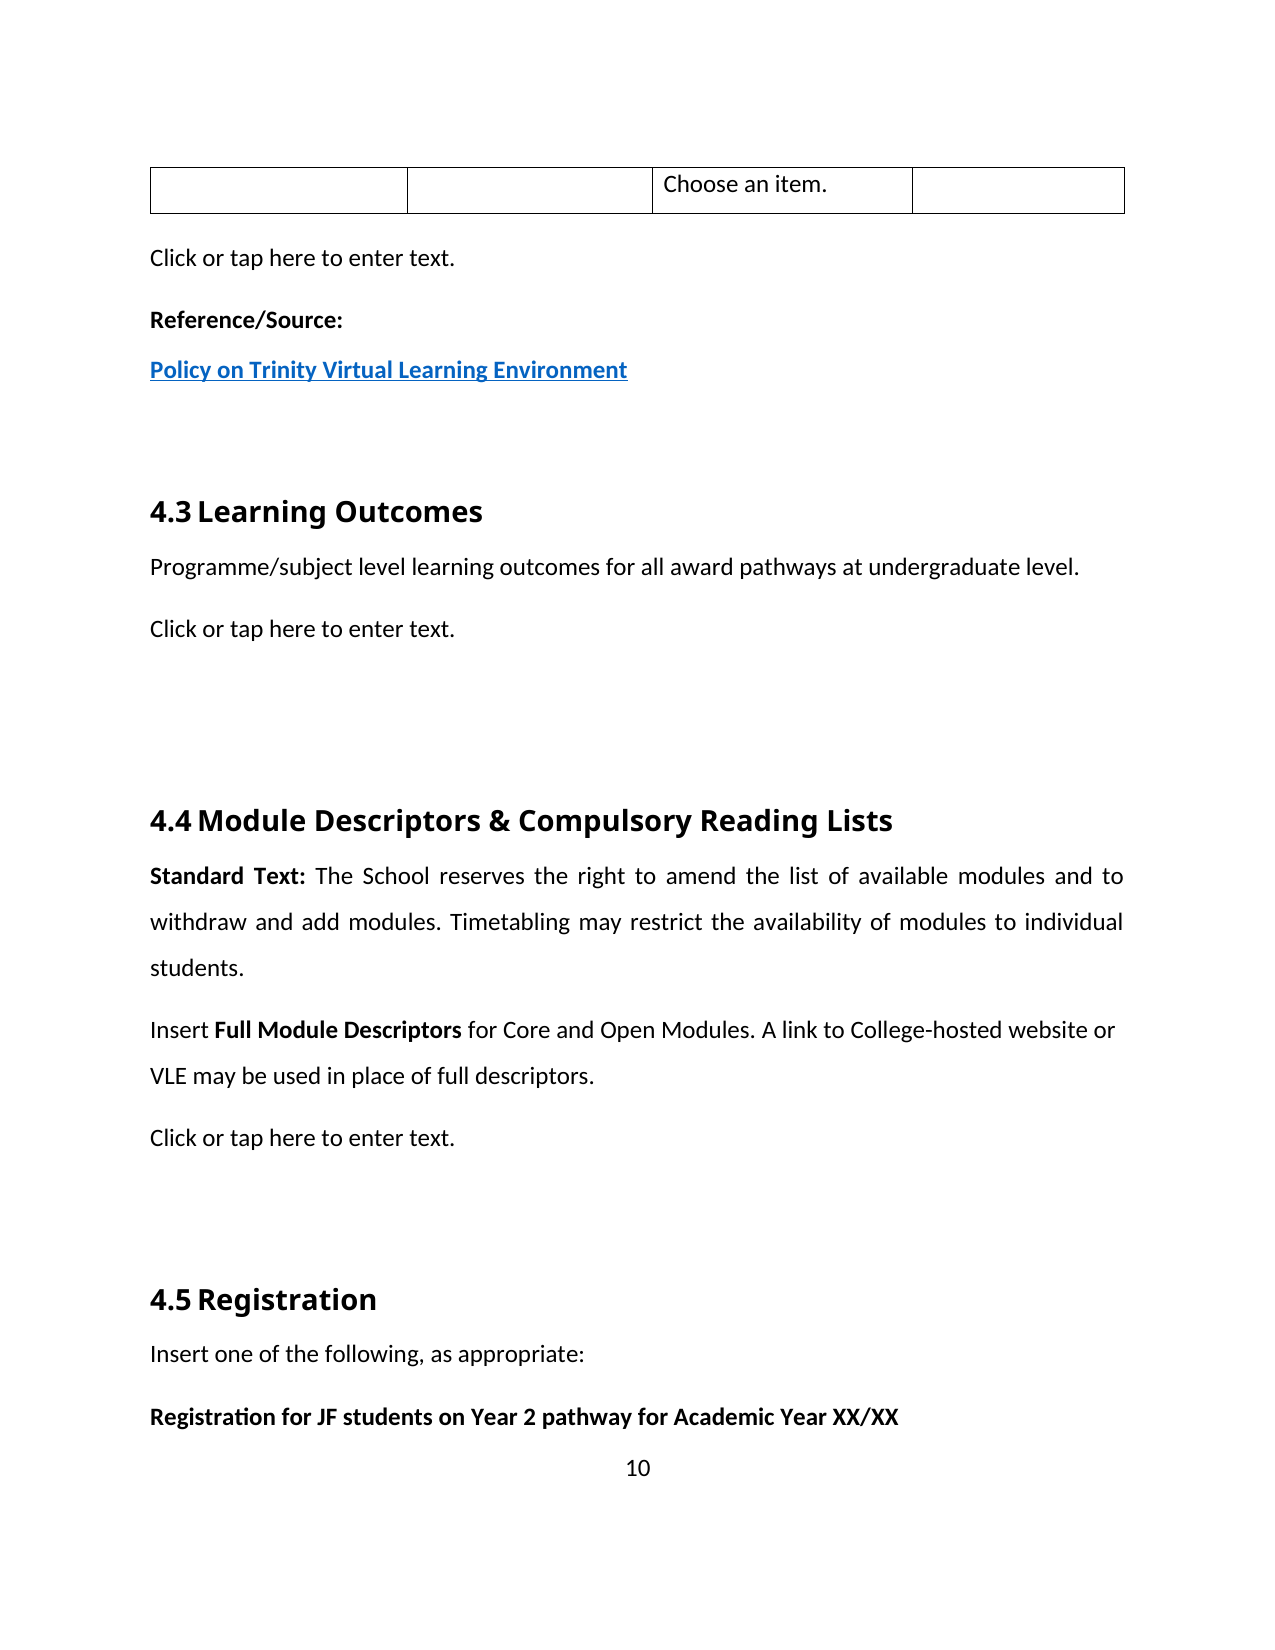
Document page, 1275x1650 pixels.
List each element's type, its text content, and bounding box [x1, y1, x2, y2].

text Standard Text: The School reserves the right to amend the list of available modules and to withdraw and add modules. Timetabling may restrict the availability of modules to individual students. [150, 860, 1125, 982]
text Programme/subject level learning outcomes for all award pathways at undergraduate level. [150, 551, 1125, 582]
text Insert one of the following, as appropriate: [150, 1339, 1125, 1369]
text Registration for JF students on Year 2 pathway for Academic Year XX/XX [150, 1401, 1125, 1432]
text Reference/Source: [150, 304, 1125, 335]
text Insert Full Module Descriptors for Core and Open Modules. A link to College-hosted website or VLE may be used in place of full descriptors. [150, 1014, 1125, 1090]
subtitle Learning Outcomes [150, 492, 1125, 531]
table_cell [151, 168, 407, 213]
table_cell [913, 168, 1124, 213]
subtitle Registration [150, 1279, 1125, 1319]
table_cell [408, 168, 652, 213]
subtitle Module Descriptors & Compulsory Reading Lists [150, 801, 1125, 840]
text Policy on Trinity Virtual Learning Environment [150, 354, 1125, 384]
